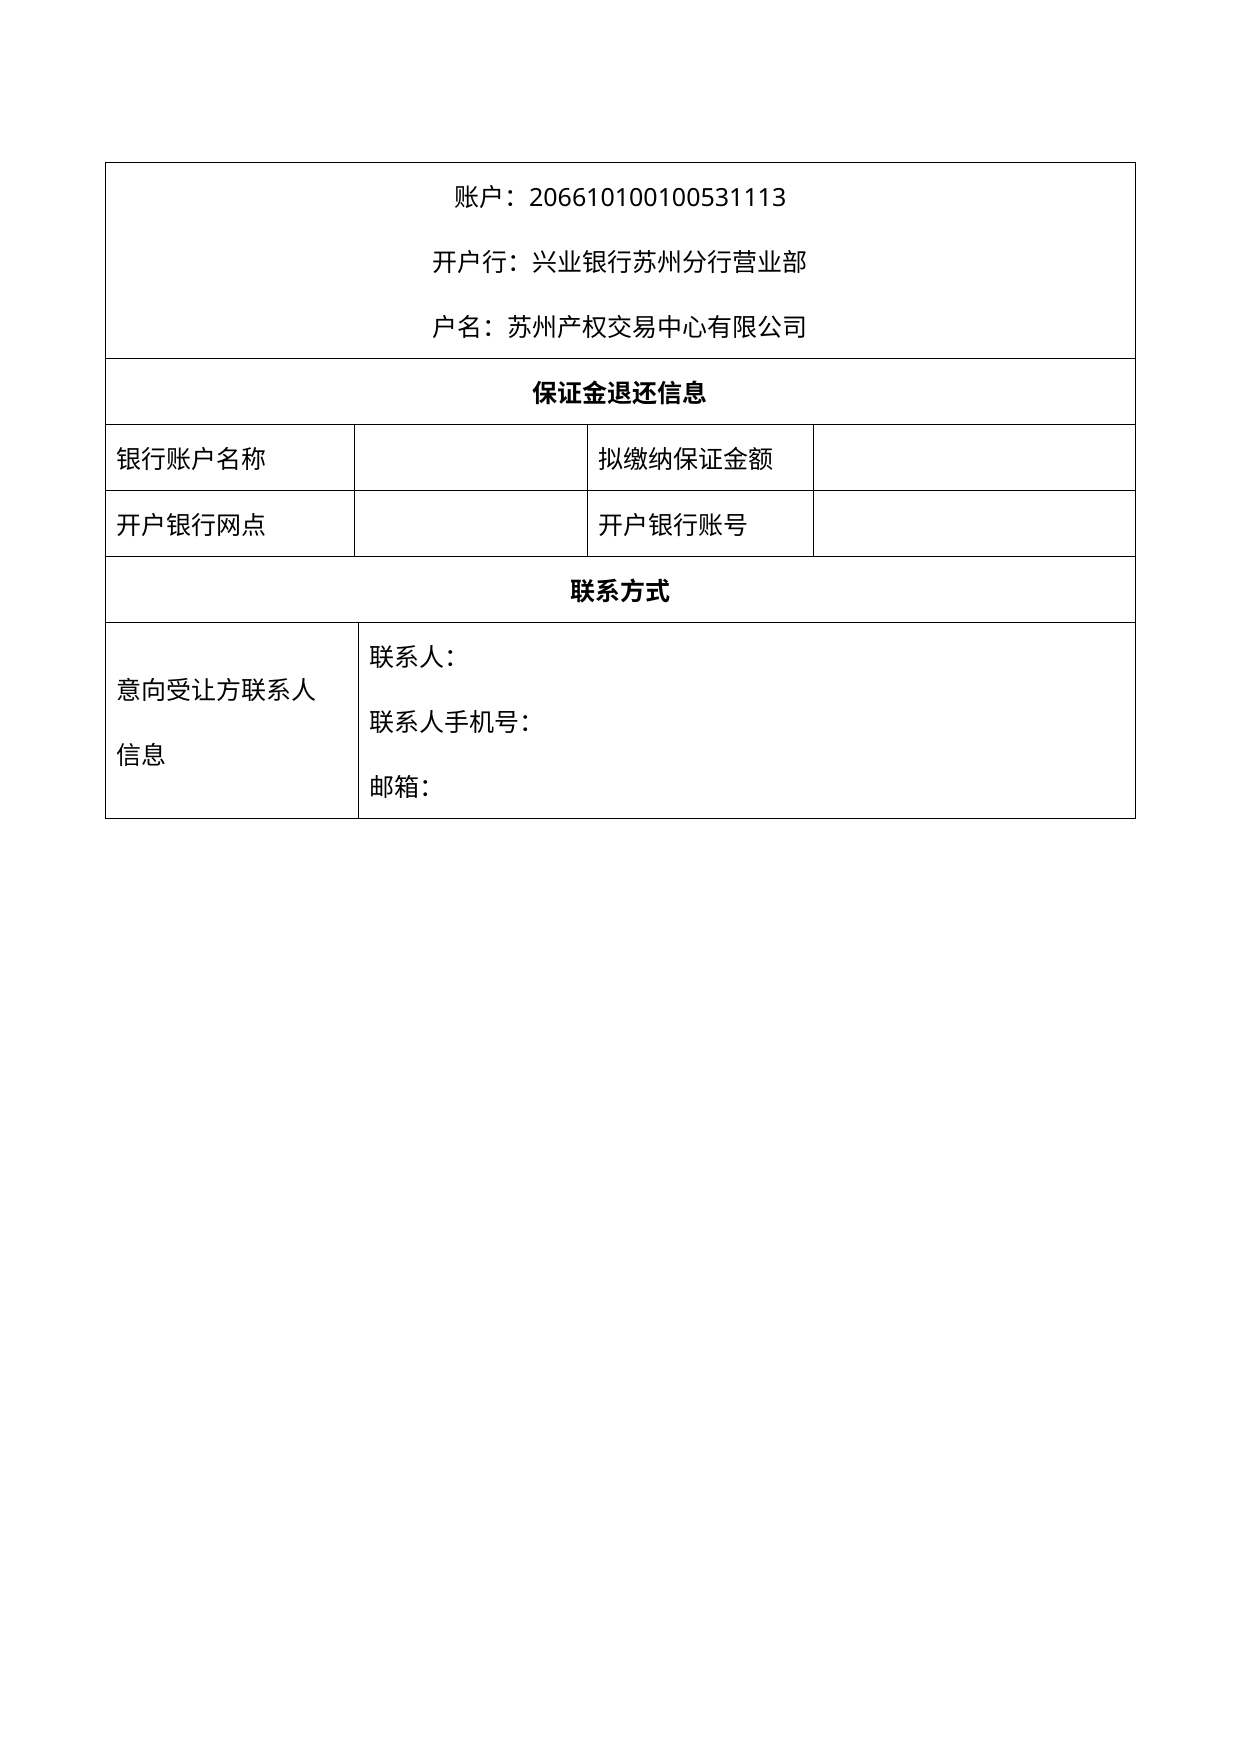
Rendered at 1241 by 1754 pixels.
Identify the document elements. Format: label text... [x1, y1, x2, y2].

table_cell [355, 425, 587, 490]
table_cell 拟缴纳保证金额 [588, 425, 813, 490]
table_cell 开户银行账号 [588, 491, 813, 556]
table_cell 联系方式 [106, 557, 1135, 622]
table_cell 银行账户名称 [106, 425, 354, 490]
table_cell 保证金退还信息 [106, 359, 1135, 424]
table_cell 联系人： 联系人手机号： 邮箱： [359, 623, 1135, 818]
table_cell [355, 491, 587, 556]
table_cell [814, 425, 1135, 490]
table_cell 账户：206610100100531113 开户行：兴业银行苏州分行营业部 户名：苏州产权交易中心有限公司 [106, 163, 1135, 358]
table_cell 开户银行网点 [106, 491, 354, 556]
table_cell 意向受让方联系人 信息 [106, 623, 358, 818]
table_cell [814, 491, 1135, 556]
